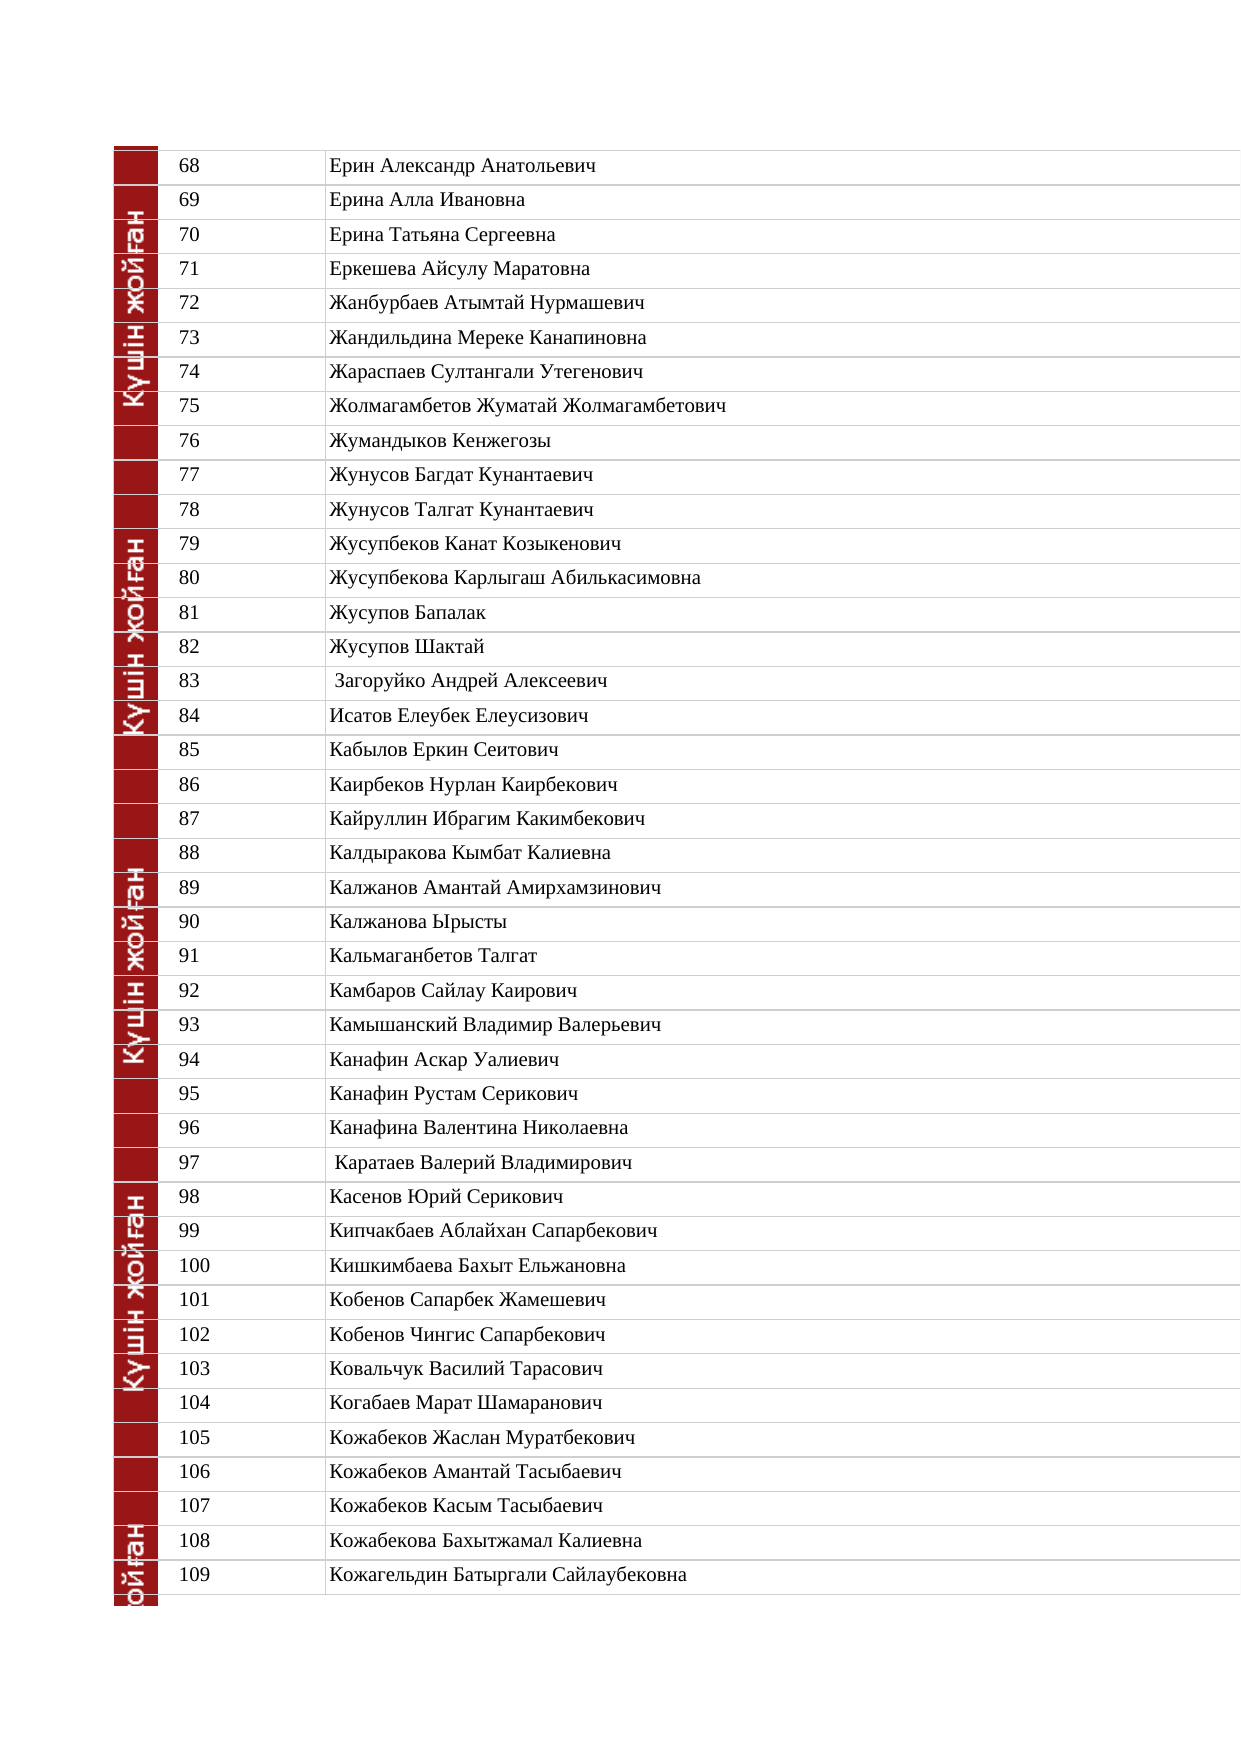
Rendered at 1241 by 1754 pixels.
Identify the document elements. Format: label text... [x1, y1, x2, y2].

table_cell 87 [114, 804, 325, 837]
table_cell 96 [114, 1114, 325, 1147]
table_cell 72 [114, 289, 325, 322]
table_cell Кобенов Чингис Сапарбекович [326, 1320, 1240, 1353]
table_cell 82 [114, 633, 325, 666]
table_cell 102 [114, 1320, 325, 1353]
table_cell Жусупбекова Карлыгаш Абилькасимовна [326, 564, 1240, 597]
table_cell Кожабекова Бахытжамал Калиевна [326, 1526, 1240, 1559]
table_cell Кальмаганбетов Талгат [326, 942, 1240, 975]
table_cell 73 [114, 323, 325, 356]
table_cell 91 [114, 942, 325, 975]
table_cell Калдыракова Кымбат Калиевна [326, 839, 1240, 872]
table_cell Загоруйко Андрей Алексеевич [326, 667, 1240, 700]
table_cell 108 [114, 1526, 325, 1559]
table_cell 109 [114, 1561, 325, 1594]
picture [114, 1595, 158, 1606]
table_cell 81 [114, 598, 325, 631]
table_cell 97 [114, 1148, 325, 1181]
table_cell 104 [114, 1389, 325, 1422]
table_cell 79 [114, 529, 325, 562]
table_cell Касенов Юрий Серикович [326, 1183, 1240, 1216]
table_cell 71 [114, 254, 325, 287]
table_cell 90 [114, 908, 325, 941]
table_cell Кобенов Сапарбек Жамешевич [326, 1286, 1240, 1319]
table_cell Кишкимбаева Бахыт Ельжановна [326, 1251, 1240, 1284]
table_cell Ерина Татьяна Сергеевна [326, 220, 1240, 253]
table_cell Когабаев Марат Шамаранович [326, 1389, 1240, 1422]
table_cell Камбаров Сайлау Каирович [326, 976, 1240, 1009]
table_cell Канафина Валентина Николаевна [326, 1114, 1240, 1147]
table_cell Жанбурбаев Атымтай Нурмашевич [326, 289, 1240, 322]
table_cell 85 [114, 736, 325, 769]
table_cell 83 [114, 667, 325, 700]
table_cell 105 [114, 1423, 325, 1456]
table_cell 69 [114, 186, 325, 219]
table_cell 98 [114, 1183, 325, 1216]
table_cell Калжанова Ырысты [326, 908, 1240, 941]
table_cell Жолмагамбетов Жуматай Жолмагамбетович [326, 392, 1240, 425]
table_cell 75 [114, 392, 325, 425]
table_cell 77 [114, 461, 325, 494]
table_cell Исатов Елеубек Елеусизович [326, 701, 1240, 734]
table_cell Жараспаев Султангали Утегенович [326, 358, 1240, 391]
table_cell Кожабеков Амантай Тасыбаевич [326, 1458, 1240, 1491]
table_cell 80 [114, 564, 325, 597]
table_cell Жунусов Багдат Кунантаевич [326, 461, 1240, 494]
table_cell 78 [114, 495, 325, 528]
table_cell 107 [114, 1492, 325, 1525]
table_cell Жусупов Шактай [326, 633, 1240, 666]
table_cell Жандильдина Мереке Канапиновна [326, 323, 1240, 356]
table_cell Камышанский Владимир Валерьевич [326, 1011, 1240, 1044]
table_cell 92 [114, 976, 325, 1009]
table_cell Кайруллин Ибрагим Какимбекович [326, 804, 1240, 837]
table_cell 106 [114, 1458, 325, 1491]
table_cell 101 [114, 1286, 325, 1319]
table_cell Кабылов Еркин Сеитович [326, 736, 1240, 769]
picture [114, 146, 158, 150]
table_cell Ерин Александр Анатольевич [326, 151, 1240, 184]
table_cell Еркешева Айсулу Маратовна [326, 254, 1240, 287]
table_cell Калжанов Амантай Амирхамзинович [326, 873, 1240, 906]
table_cell 68 [114, 151, 325, 184]
table_cell Кипчакбаев Аблайхан Сапарбекович [326, 1217, 1240, 1250]
table_cell 94 [114, 1045, 325, 1078]
table_cell 103 [114, 1354, 325, 1387]
table_cell 84 [114, 701, 325, 734]
table_cell Кожагельдин Батыргали Сайлаубековна [326, 1561, 1240, 1594]
table_cell 74 [114, 358, 325, 391]
table_cell 93 [114, 1011, 325, 1044]
table_cell 86 [114, 770, 325, 803]
table_cell 95 [114, 1079, 325, 1112]
table_cell Кожабеков Жаслан Муратбекович [326, 1423, 1240, 1456]
table_cell 89 [114, 873, 325, 906]
table_cell Ковальчук Василий Тарасович [326, 1354, 1240, 1387]
table_cell Канафин Аскар Уалиевич [326, 1045, 1240, 1078]
table_cell Каирбеков Нурлан Каирбекович [326, 770, 1240, 803]
table_cell 99 [114, 1217, 325, 1250]
table_cell 100 [114, 1251, 325, 1284]
table_cell Жунусов Талгат Кунантаевич [326, 495, 1240, 528]
table_cell Жусупбеков Канат Козыкенович [326, 529, 1240, 562]
table_cell 76 [114, 426, 325, 459]
table_cell 70 [114, 220, 325, 253]
table_cell Канафин Рустам Серикович [326, 1079, 1240, 1112]
table_cell Ерина Алла Ивановна [326, 186, 1240, 219]
table_cell 88 [114, 839, 325, 872]
table_cell Каратаев Валерий Владимирович [326, 1148, 1240, 1181]
table_cell Жумандыков Кенжегозы [326, 426, 1240, 459]
table_cell Кожабеков Касым Тасыбаевич [326, 1492, 1240, 1525]
table_cell Жусупов Бапалак [326, 598, 1240, 631]
